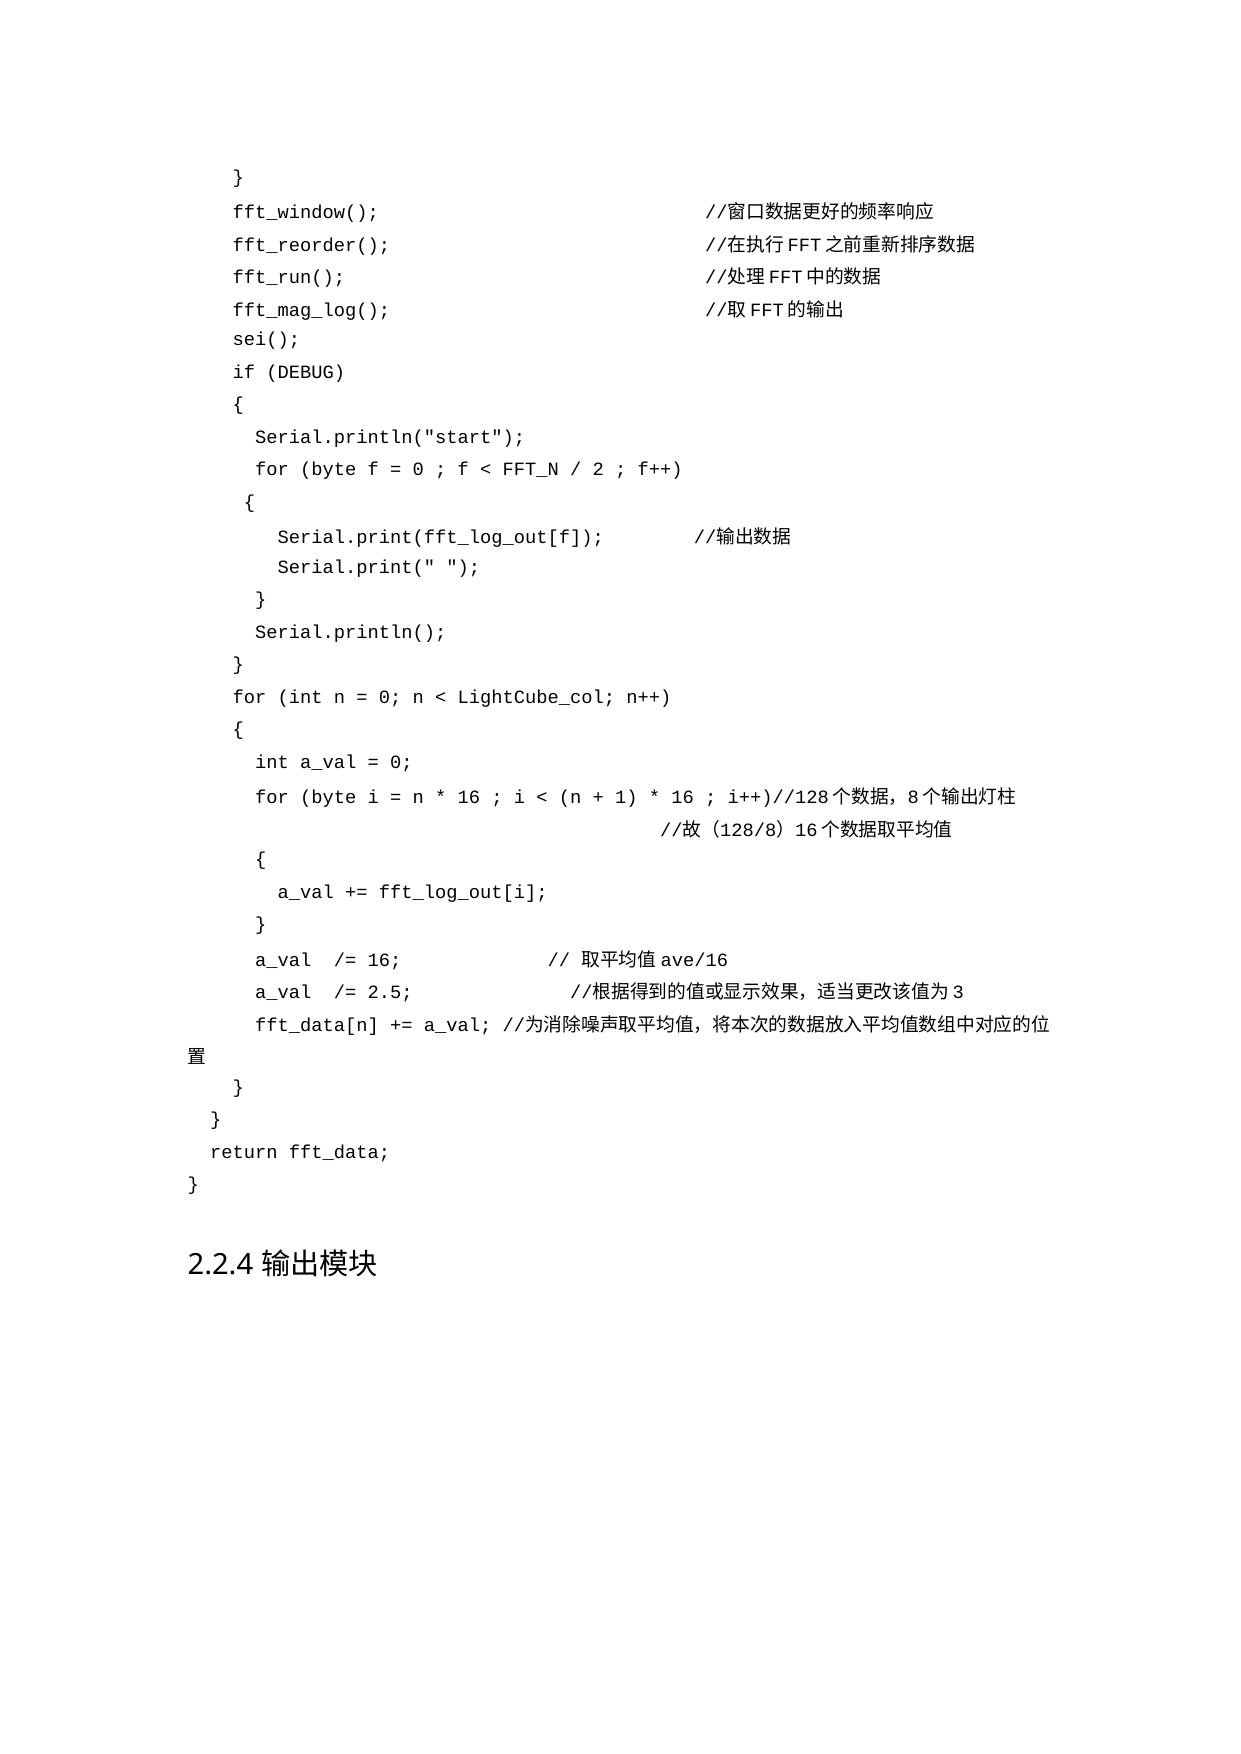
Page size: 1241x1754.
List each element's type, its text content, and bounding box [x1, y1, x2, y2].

text for (byte i = n * 16 ; i < (n + 1) * 16 ; i++)//128个数据，8个输出灯柱 [187, 779, 1053, 812]
text fft_mag_log(); //取FFT的输出 [187, 292, 1053, 324]
text } [187, 162, 1053, 194]
text return fft_data; [187, 1137, 1053, 1169]
text } [187, 649, 1053, 682]
text fft_data[n] += a_val; //为消除噪声取平均值，将本次的数据放入平均值数组中对应的位置 [187, 1007, 1053, 1072]
text { [187, 714, 1053, 747]
text Serial.println("start"); [187, 422, 1053, 454]
text for (byte f = 0 ; f < FFT_N / 2 ; f++) [187, 454, 1053, 487]
text for (int n = 0; n < LightCube_col; n++) [187, 682, 1053, 714]
text if (DEBUG) [187, 357, 1053, 389]
text a_val /= 2.5; //根据得到的值或显示效果，适当更改该值为3 [187, 974, 1053, 1007]
text int a_val = 0; [187, 747, 1053, 779]
text { [187, 487, 1053, 519]
text } [187, 584, 1053, 617]
text fft_reorder(); //在执行FFT之前重新排序数据 [187, 227, 1053, 259]
text a_val += fft_log_out[i]; [187, 877, 1053, 909]
text Serial.println(); [187, 617, 1053, 649]
text //故（128/8）16个数据取平均值 [187, 812, 1053, 844]
text { [187, 389, 1053, 422]
text fft_run(); //处理FFT中的数据 [187, 259, 1053, 292]
subtitle 2.2.4 输出模块 [187, 1229, 1053, 1294]
text } [187, 1104, 1053, 1137]
text { [187, 844, 1053, 877]
text Serial.print(fft_log_out[f]); //输出数据 [187, 519, 1053, 552]
text a_val /= 16; // 取平均值 ave/16 [187, 942, 1053, 974]
text Serial.print(" "); [187, 552, 1053, 584]
text } [187, 1072, 1053, 1104]
text } [187, 909, 1053, 942]
text } [187, 1169, 1053, 1202]
text fft_window(); //窗口数据更好的频率响应 [187, 194, 1053, 227]
text sei(); [187, 324, 1053, 357]
